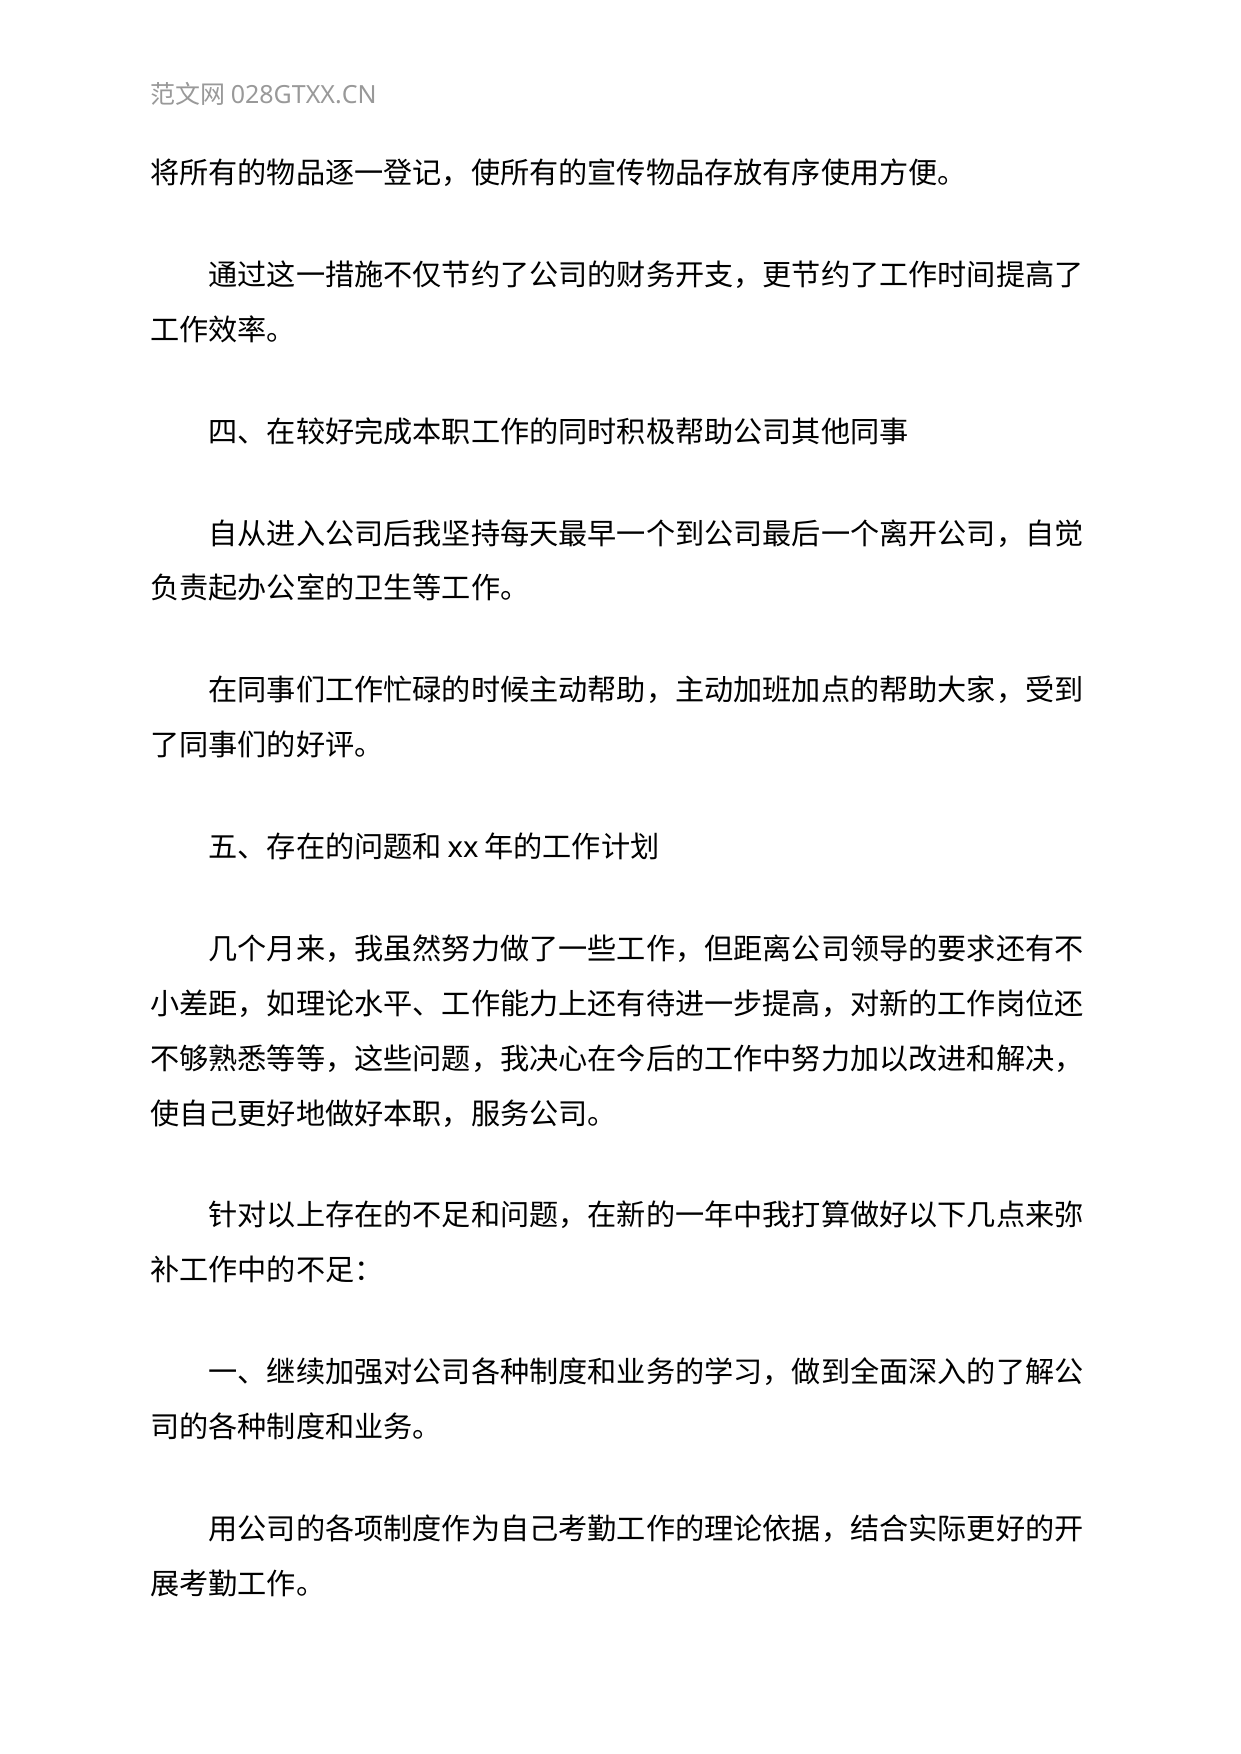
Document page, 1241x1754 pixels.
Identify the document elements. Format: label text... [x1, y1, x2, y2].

text 通过这一措施不仅节约了公司的财务开支，更节约了工作时间提高了工作效率。 [150, 252, 1090, 349]
text 几个月来，我虽然努力做了一些工作，但距离公司领导的要求还有不小差距，如理论水平、工作能力上还有待进一步提高，对新的工作岗位还不够熟悉等等，这些问题，我决心在今后的工作中努力加以改进和解决，使自己更好地做好本职，服务公司。 [150, 926, 1090, 1132]
text 一、继续加强对公司各种制度和业务的学习，做到全面深入的了解公司的各种制度和业务。 [150, 1349, 1090, 1446]
text 自从进入公司后我坚持每天最早一个到公司最后一个离开公司，自觉负责起办公室的卫生等工作。 [150, 510, 1090, 607]
text 四、在较好完成本职工作的同时积极帮助公司其他同事 [150, 408, 1090, 451]
text 针对以上存在的不足和问题，在新的一年中我打算做好以下几点来弥补工作中的不足： [150, 1192, 1090, 1289]
text 用公司的各项制度作为自己考勤工作的理论依据，结合实际更好的开展考勤工作。 [150, 1505, 1090, 1602]
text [150, 150, 1090, 192]
text 五、存在的问题和xx年的工作计划 [150, 823, 1090, 866]
text 在同事们工作忙碌的时候主动帮助，主动加班加点的帮助大家，受到了同事们的好评。 [150, 667, 1090, 764]
